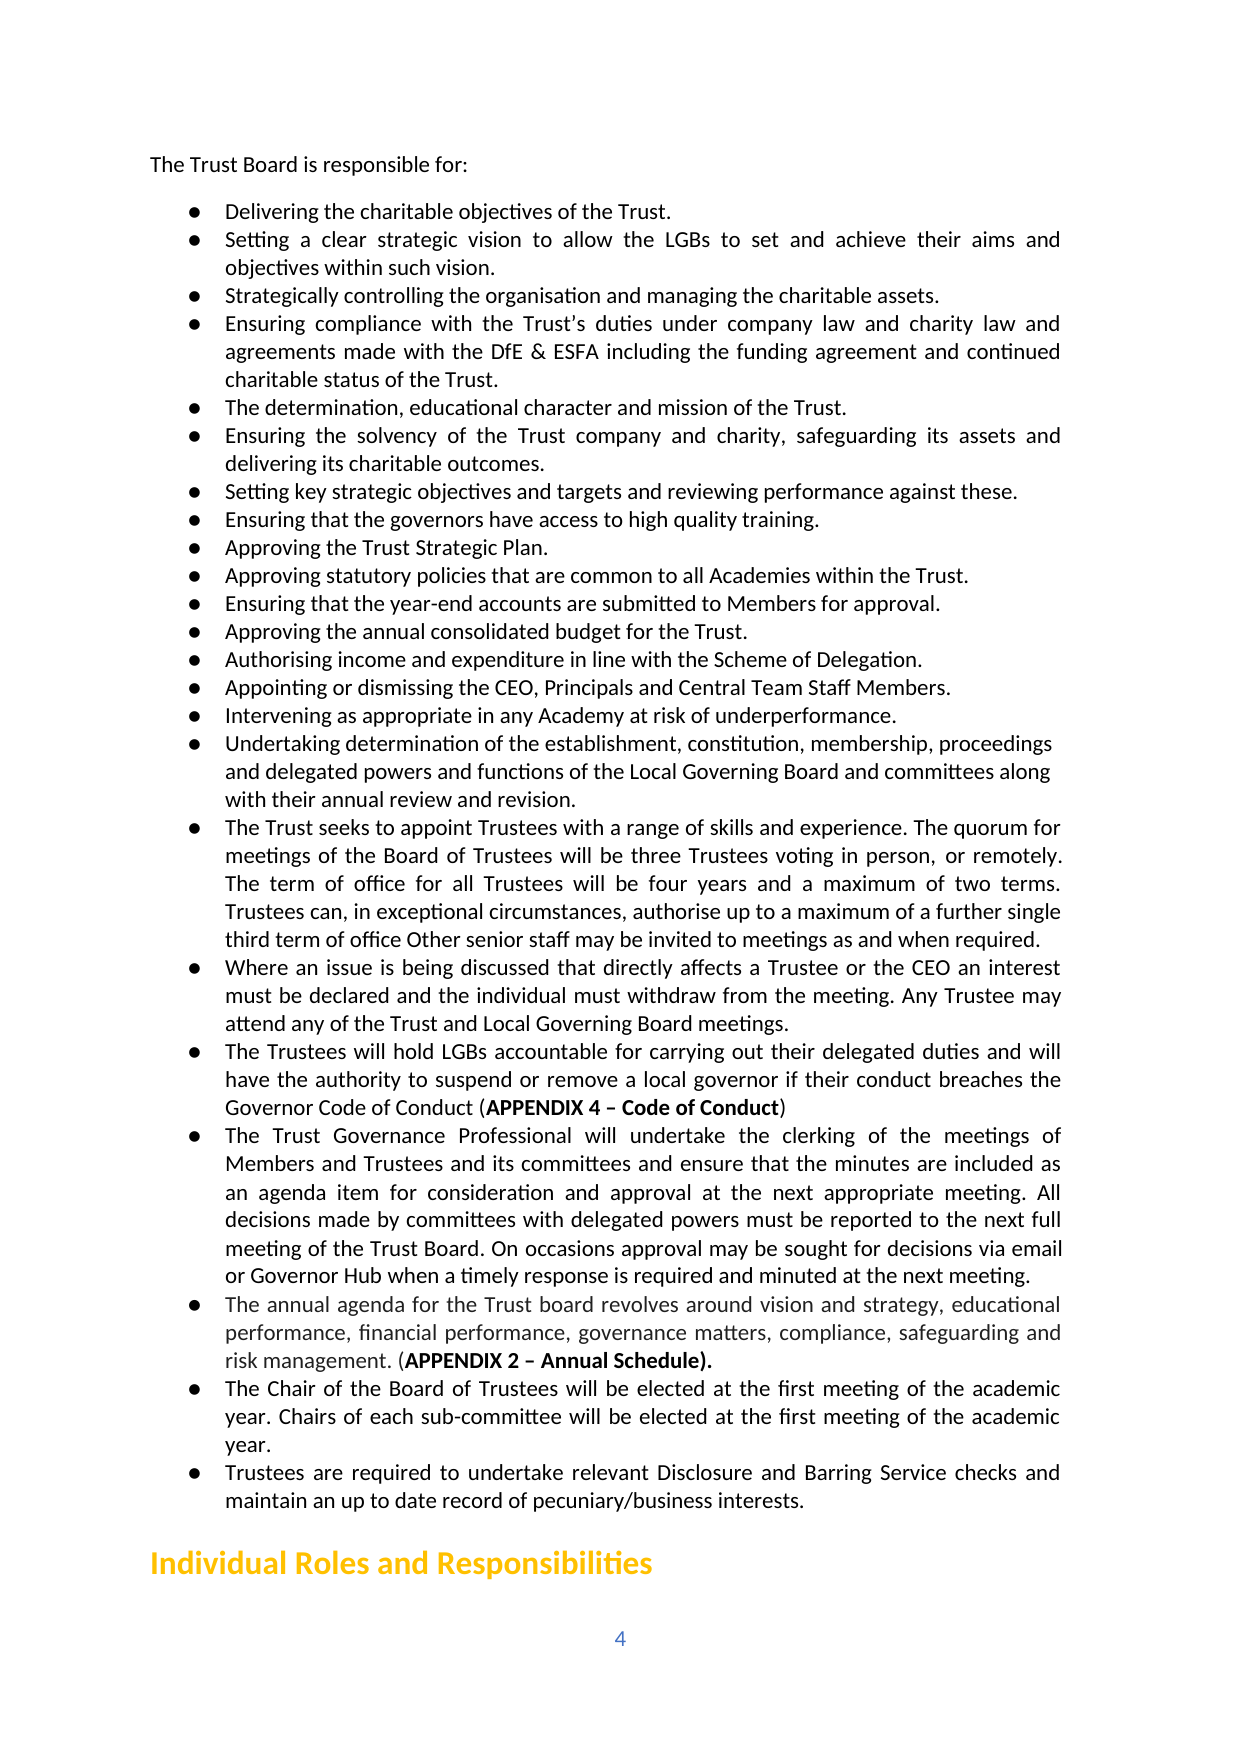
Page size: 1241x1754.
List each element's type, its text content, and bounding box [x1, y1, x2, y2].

list Setting a clear strategic vision to allow the LGBs to set and achieve their aims and objectives within such vision. [187, 225, 1062, 281]
list Ensuring compliance with the Trust’s duties under company law and charity law and agreements made with the DfE & ESFA including the funding agreement and continued charitable status of the Trust. [187, 309, 1063, 393]
list The annual agenda for the Trust board revolves around vision and strategy, educational performance, financial performance, governance matters, compliance, safeguarding and risk management. (APPENDIX 2 – Annual Schedule). [187, 1290, 1063, 1374]
list Approving the Trust Strategic Plan. [187, 533, 1090, 561]
list Intervening as appropriate in any Academy at risk of underperformance. [187, 701, 1090, 729]
list The determination, educational character and mission of the Trust. [187, 393, 1090, 421]
list Appointing or dismissing the CEO, Principals and Central Team Staff Members. [187, 673, 1090, 701]
list Where an issue is being discussed that directly affects a Trustee or the CEO an interest must be declared and the individual must withdraw from the meeting. Any Trustee may attend any of the Trust and Local Governing Board meetings. [187, 953, 1063, 1037]
list Trustees are required to undertake relevant Disclosure and Barring Service checks and maintain an up to date record of pecuniary/business interests. [187, 1458, 1062, 1514]
list Strategically controlling the organisation and managing the charitable assets. [187, 281, 1090, 309]
list Delivering the charitable objectives of the Trust. [187, 197, 1090, 225]
text Individual Roles and Responsibilities [150, 1542, 1062, 1583]
list The Trustees will hold LGBs accountable for carrying out their delegated duties and will have the authority to suspend or remove a local governor if their conduct breaches the Governor Code of Conduct (APPENDIX 4 – Code of Conduct) [187, 1037, 1063, 1122]
list Ensuring the solvency of the Trust company and charity, safeguarding its assets and delivering its charitable outcomes. [187, 421, 1063, 477]
list The Trust Governance Professional will undertake the clerking of the meetings of Members and Trustees and its committees and ensure that the minutes are included as an agenda item for consideration and approval at the next appropriate meeting. All decisions made by committees with delegated powers must be reported to the next full meeting of the Trust Board. On occasions approval may be sought for decisions via email or Governor Hub when a timely response is required and minuted at the next meeting. [187, 1122, 1063, 1290]
list Ensuring that the governors have access to high quality training. [187, 505, 1090, 533]
list Approving statutory policies that are common to all Academies within the Trust. [187, 561, 1090, 589]
list The Trust seeks to appoint Trustees with a range of skills and experience. The quorum for meetings of the Board of Trustees will be three Trustees voting in person, or remotely. The term of office for all Trustees will be four years and a maximum of two terms. Trustees can, in exceptional circumstances, authorise up to a maximum of a further single third term of office Other senior staff may be invited to meetings as and when required. [187, 813, 1063, 953]
list Ensuring that the year-end accounts are submitted to Members for approval. [187, 589, 1090, 617]
list Authorising income and expenditure in line with the Scheme of Delegation. [187, 645, 1090, 673]
list Setting key strategic objectives and targets and reviewing performance against these. [187, 477, 1090, 505]
list The Chair of the Board of Trustees will be elected at the first meeting of the academic year. Chairs of each sub-committee will be elected at the first meeting of the academic year. [187, 1374, 1062, 1458]
list Approving the annual consolidated budget for the Trust. [187, 617, 1090, 645]
list Undertaking determination of the establishment, constitution, membership, proceedings and delegated powers and functions of the Local Governing Board and committees along with their annual review and revision. [187, 729, 1090, 813]
text The Trust Board is responsible for: [150, 150, 1090, 178]
